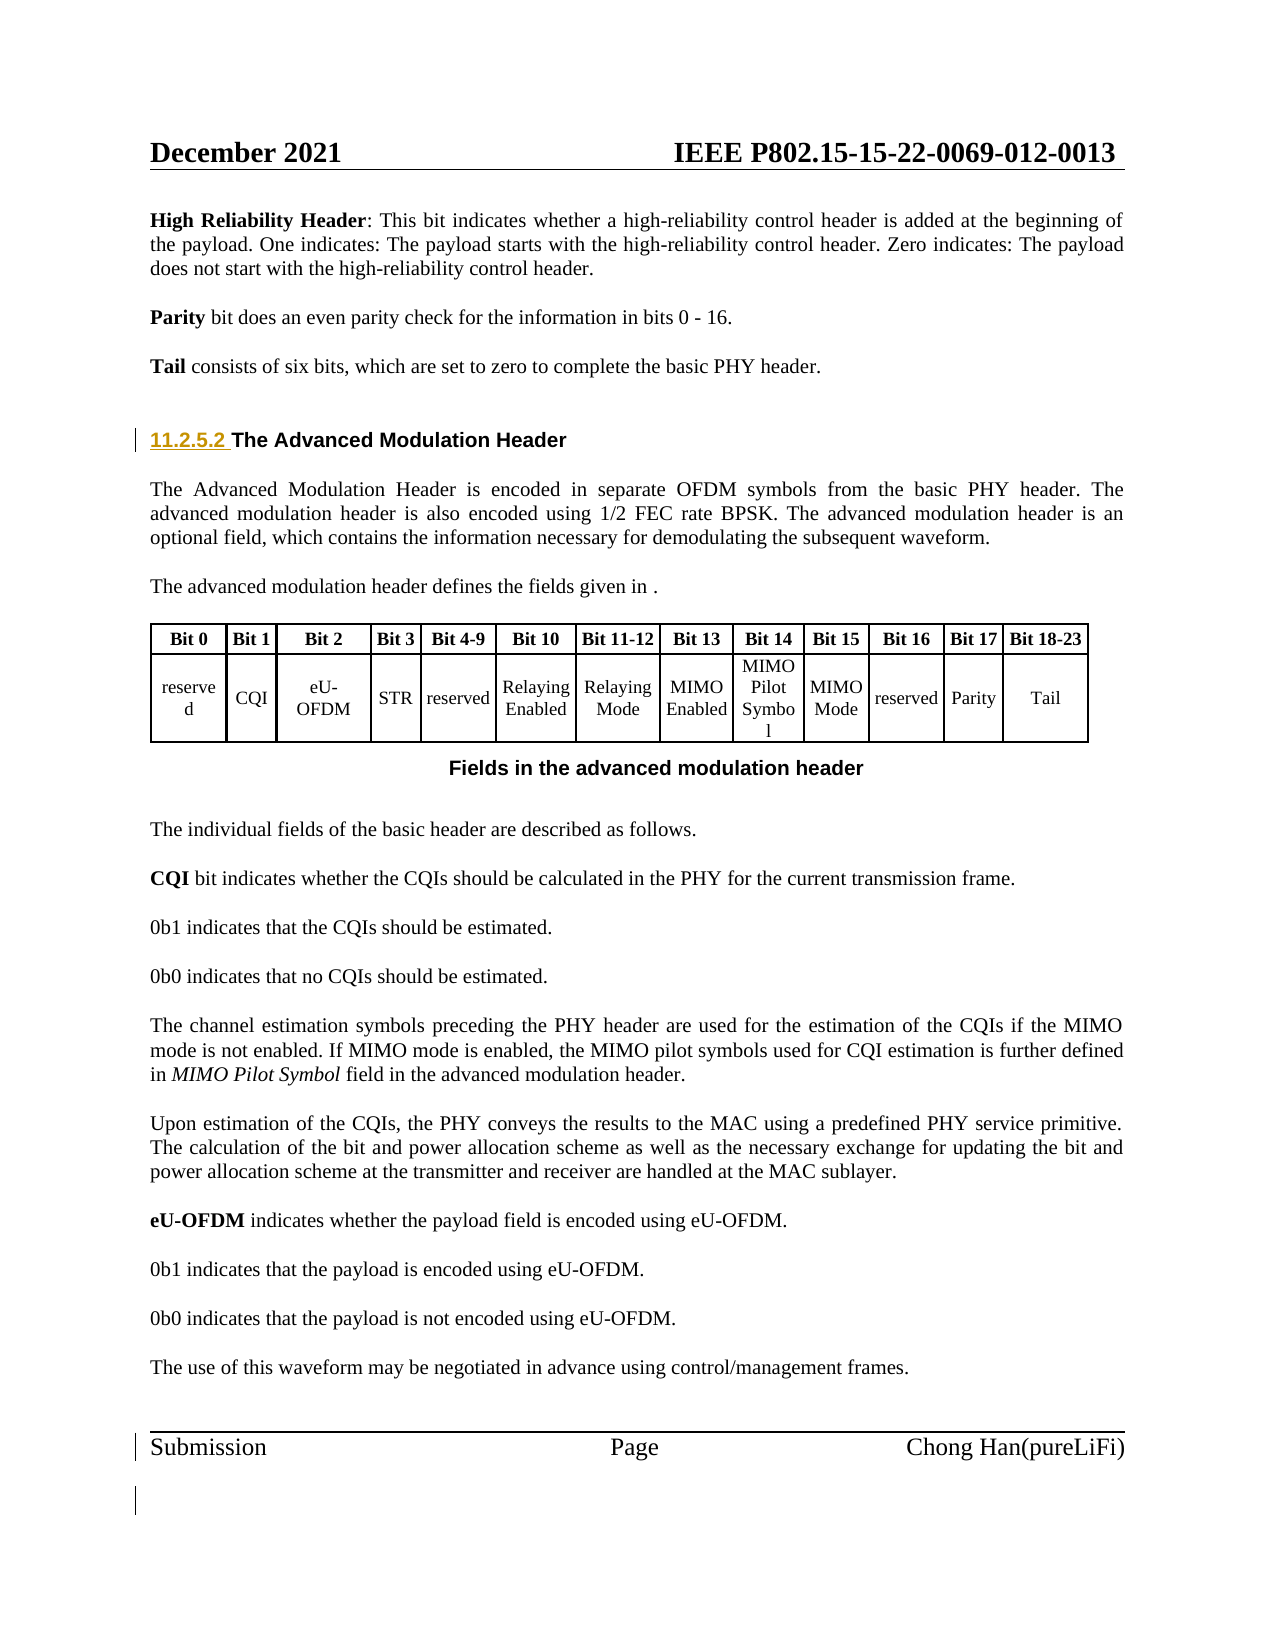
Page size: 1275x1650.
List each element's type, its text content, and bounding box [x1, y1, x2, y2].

table_cell eU-OFDM [278, 655, 370, 741]
table_cell Tail [1004, 655, 1087, 741]
table_header Bit 13 [661, 625, 732, 653]
text The channel estimation symbols preceding the PHY header are used for the estimation of the CQIs if the MIMO mode is not enabled. If MIMO mode is enabled, the MIMO pilot symbols used for CQI estimation is further defined in MIMO Pilot Symbol field in the advanced modulation header. [150, 1013, 1125, 1086]
table_header Bit 0 [152, 625, 225, 653]
table_cell reserved [870, 655, 943, 741]
text Fields in the advanced modulation header [187, 756, 1125, 780]
text Tail consists of six bits, which are set to zero to complete the basic PHY header. [150, 354, 1125, 378]
table_cell Relaying Enabled [497, 655, 575, 741]
text 0b0 indicates that the payload is not encoded using eU-OFDM. [150, 1306, 1125, 1330]
text The advanced modulation header defines the fields given in Figure 79. [150, 574, 1125, 598]
text CQI bit indicates whether the CQIs should be calculated in the PHY for the current transmission frame. [150, 866, 1125, 890]
table_header Bit 1 [228, 625, 275, 653]
table_cell CQI [228, 655, 275, 741]
text The use of this waveform may be negotiated in advance using control/management frames. [150, 1355, 1125, 1379]
list The Advanced Modulation Header [150, 428, 1125, 452]
text The individual fields of the basic header are described as follows. [150, 817, 1125, 841]
text 0b1 indicates that the payload is encoded using eU-OFDM. [150, 1257, 1125, 1281]
text Upon estimation of the CQIs, the PHY conveys the results to the MAC using a predefined PHY service primitive. The calculation of the bit and power allocation scheme as well as the necessary exchange for updating the bit and power allocation scheme at the transmitter and receiver are handled at the MAC sublayer. [150, 1111, 1125, 1183]
table_cell Relaying Mode [577, 655, 659, 741]
table_header Bit 15 [805, 625, 868, 653]
table_header Bit 17 [945, 625, 1002, 653]
text The Advanced Modulation Header is encoded in separate OFDM symbols from the basic PHY header. The advanced modulation header is also encoded using 1/2 FEC rate BPSK. The advanced modulation header is an optional field, which contains the information necessary for demodulating the subsequent waveform. [150, 477, 1125, 549]
table_header Bit 16 [870, 625, 943, 653]
table_header Bit 11-12 [577, 625, 659, 653]
table_cell reserved [422, 655, 495, 741]
table_cell MIMO Mode [805, 655, 868, 741]
text Parity bit does an even parity check for the information in bits 0 - 16. [150, 305, 1125, 329]
text eU-OFDM indicates whether the payload field is encoded using eU-OFDM. [150, 1208, 1125, 1232]
table_header Bit 2 [278, 625, 370, 653]
table_header Bit 10 [497, 625, 575, 653]
text 0b0 indicates that no CQIs should be estimated. [150, 964, 1125, 988]
text High Reliability Header: This bit indicates whether a high-reliability control header is added at the beginning of the payload. One indicates: The payload starts with the high-reliability control header. Zero indicates: The payload does not start with the high-reliability control header. [150, 208, 1125, 280]
table_header Bit 14 [734, 625, 803, 653]
table_cell Parity [945, 655, 1002, 741]
table_cell STR [372, 655, 420, 741]
table_cell MIMO Pilot Symbol [734, 655, 803, 741]
text 0b1 indicates that the CQIs should be estimated. [150, 915, 1125, 939]
table_cell reserved [152, 655, 225, 741]
table_cell MIMO Enabled [661, 655, 732, 741]
table_header Bit 4-9 [422, 625, 495, 653]
table_header Bit 18-23 [1004, 625, 1087, 653]
table_header Bit 3 [372, 625, 420, 653]
